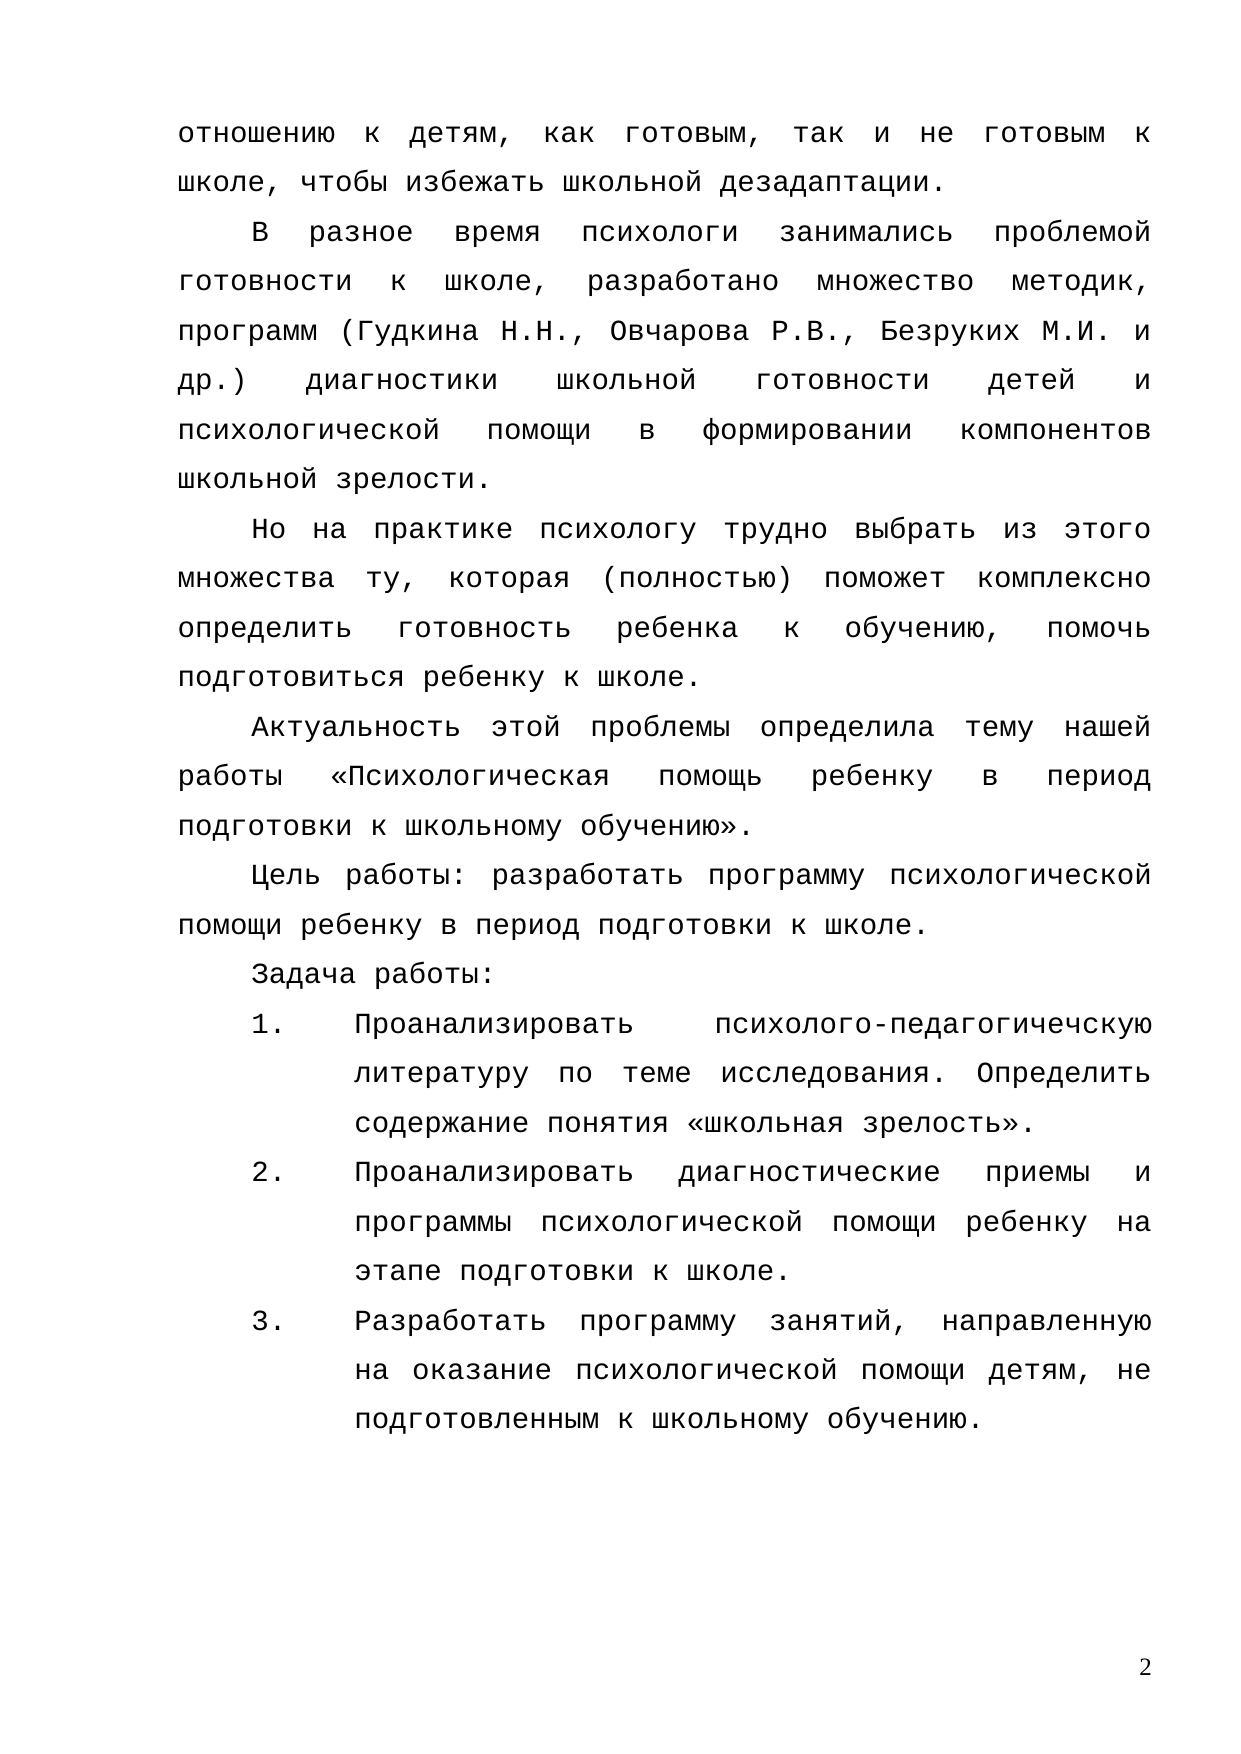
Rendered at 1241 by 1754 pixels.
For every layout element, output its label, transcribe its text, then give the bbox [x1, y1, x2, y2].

list Проанализировать диагностические приемы и программы психологической помощи ребенку на этапе подготовки к школе. [251, 1157, 1152, 1289]
list Разработать программу занятий, направленную на оказание психологической помощи детям, не подготовленным к школьному обучению. [251, 1306, 1152, 1438]
text Актуальность этой проблемы определила тему нашей работы «Психологическая помощь ребенку в период подготовки к школьному обучению». [177, 712, 1152, 844]
text Цель работы: разработать программу психологической помощи ребенку в период подготовки к школе. [177, 860, 1152, 943]
text В разное время психологи занимались проблемой готовности к школе, разработано множество методик, программ (Гудкина Н.Н., Овчарова Р.В., Безруких М.И. и др.) диагностики школьной готовности детей и психологической помощи в формировании компонентов школьной зрелости. [177, 217, 1152, 497]
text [177, 118, 1152, 201]
text Но на практике психологу трудно выбрать из этого множества ту, которая (полностью) поможет комплексно определить готовность ребенка к обучению, помочь подготовиться ребенку к школе. [177, 514, 1152, 695]
text Задача работы: [177, 959, 1152, 992]
list Проанализировать психолого-педагогичечскую литературу по теме исследования. Определить содержание понятия «школьная зрелость». [251, 1009, 1152, 1141]
